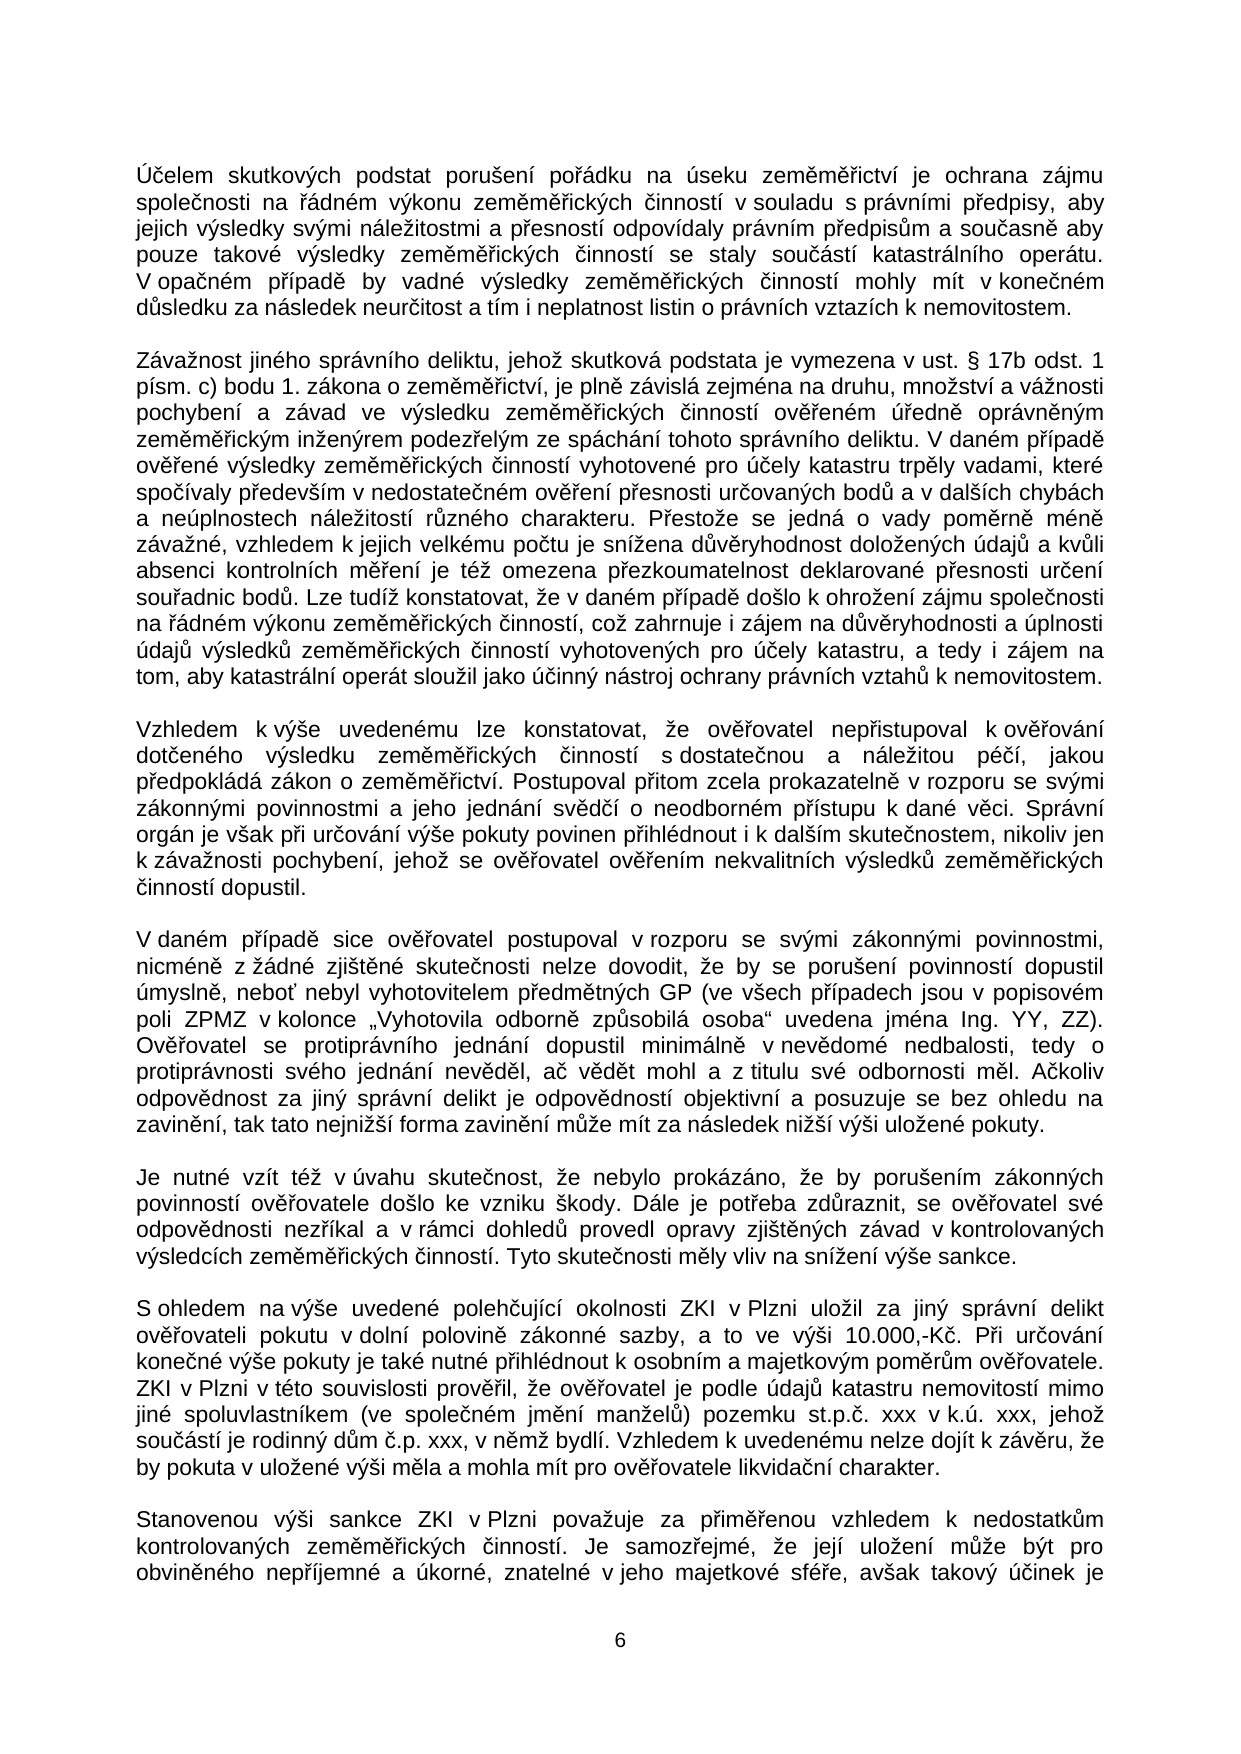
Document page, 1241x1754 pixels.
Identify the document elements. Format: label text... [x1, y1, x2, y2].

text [136, 1506, 1104, 1585]
text Závažnost jiného správního deliktu, jehož skutková podstata je vymezena v ust. § 17b odst. 1 písm. c) bodu 1. zákona o zeměměřictví, je plně závislá zejména na druhu, množství a vážnosti pochybení a závad ve výsledku zeměměřických činností ověřeném úředně oprávněným zeměměřickým inženýrem podezřelým ze spáchání tohoto správního deliktu. V daném případě ověřené výsledky zeměměřických činností vyhotovené pro účely katastru trpěly vadami, které spočívaly především v nedostatečném ověření přesnosti určovaných bodů a v dalších chybách a neúplnostech náležitostí různého charakteru. Přestože se jedná o vady poměrně méně závažné, vzhledem k jejich velkému počtu je snížena důvěryhodnost doložených údajů a kvůli absenci kontrolních měření je též omezena přezkoumatelnost deklarované přesnosti určení souřadnic bodů. Lze tudíž konstatovat, že v daném případě došlo k ohrožení zájmu společnosti na řádném výkonu zeměměřických činností, což zahrnuje i zájem na důvěryhodnosti a úplnosti údajů výsledků zeměměřických činností vyhotovených pro účely katastru, a tedy i zájem na tom, aby katastrální operát sloužil jako účinný nástroj ochrany právních vztahů k nemovitostem. [136, 347, 1104, 689]
text V daném případě sice ověřovatel postupoval v rozporu se svými zákonnými povinnostmi, nicméně z žádné zjištěné skutečnosti nelze dovodit, že by se porušení povinností dopustil úmyslně, neboť nebyl vyhotovitelem předmětných GP (ve všech případech jsou v popisovém poli ZPMZ v kolonce „Vyhotovila odborně způsobilá osoba“ uvedena jména Ing. YY, ZZ). Ověřovatel se protiprávního jednání dopustil minimálně v nevědomé nedbalosti, tedy o protiprávnosti svého jednání nevěděl, ač vědět mohl a z titulu své odbornosti měl. Ačkoliv odpovědnost za jiný správní delikt je odpovědností objektivní a posuzuje se bez ohledu na zavinění, tak tato nejnižší forma zavinění může mít za následek nižší výši uložené pokuty. [136, 926, 1104, 1137]
text Je nutné vzít též v úvahu skutečnost, že nebylo prokázáno, že by porušením zákonných povinností ověřovatele došlo ke vzniku škody. Dále je potřeba zdůraznit, se ověřovatel své odpovědnosti nezříkal a v rámci dohledů provedl opravy zjištěných závad v kontrolovaných výsledcích zeměměřických činností. Tyto skutečnosti měly vliv na snížení výše sankce. [136, 1164, 1104, 1269]
text S ohledem na výše uvedené polehčující okolnosti ZKI v Plzni uložil za jiný správní delikt ověřovateli pokutu v dolní polovině zákonné sazby, a to ve výši 10.000,-Kč. Při určování konečné výše pokuty je také nutné přihlédnout k osobním a majetkovým poměrům ověřovatele. ZKI v Plzni v této souvislosti prověřil, že ověřovatel je podle údajů katastru nemovitostí mimo jiné spoluvlastníkem (ve společném jmění manželů) pozemku st.p.č. xxx v k.ú. xxx, jehož součástí je rodinný dům č.p. xxx, v němž bydlí. Vzhledem k uvedenému nelze dojít k závěru, že by pokuta v uložené výši měla a mohla mít pro ověřovatele likvidační charakter. [136, 1295, 1104, 1480]
text Účelem skutkových podstat porušení pořádku na úseku zeměměřictví je ochrana zájmu společnosti na řádném výkonu zeměměřických činností v souladu s právními předpisy, aby jejich výsledky svými náležitostmi a přesností odpovídaly právním předpisům a současně aby pouze takové výsledky zeměměřických činností se staly součástí katastrálního operátu. V opačném případě by vadné výsledky zeměměřických činností mohly mít v konečném důsledku za následek neurčitost a tím i neplatnost listin o právních vztazích k nemovitostem. [136, 162, 1104, 320]
text Vzhledem k výše uvedenému lze konstatovat, že ověřovatel nepřistupoval k ověřování dotčeného výsledku zeměměřických činností s dostatečnou a náležitou péčí, jakou předpokládá zákon o zeměměřictví. Postupoval přitom zcela prokazatelně v rozporu se svými zákonnými povinnostmi a jeho jednání svědčí o neodborném přístupu k dané věci. Správní orgán je však při určování výše pokuty povinen přihlédnout i k dalším skutečnostem, nikoliv jen k závažnosti pochybení, jehož se ověřovatel ověřením nekvalitních výsledků zeměměřických činností dopustil. [136, 716, 1104, 900]
